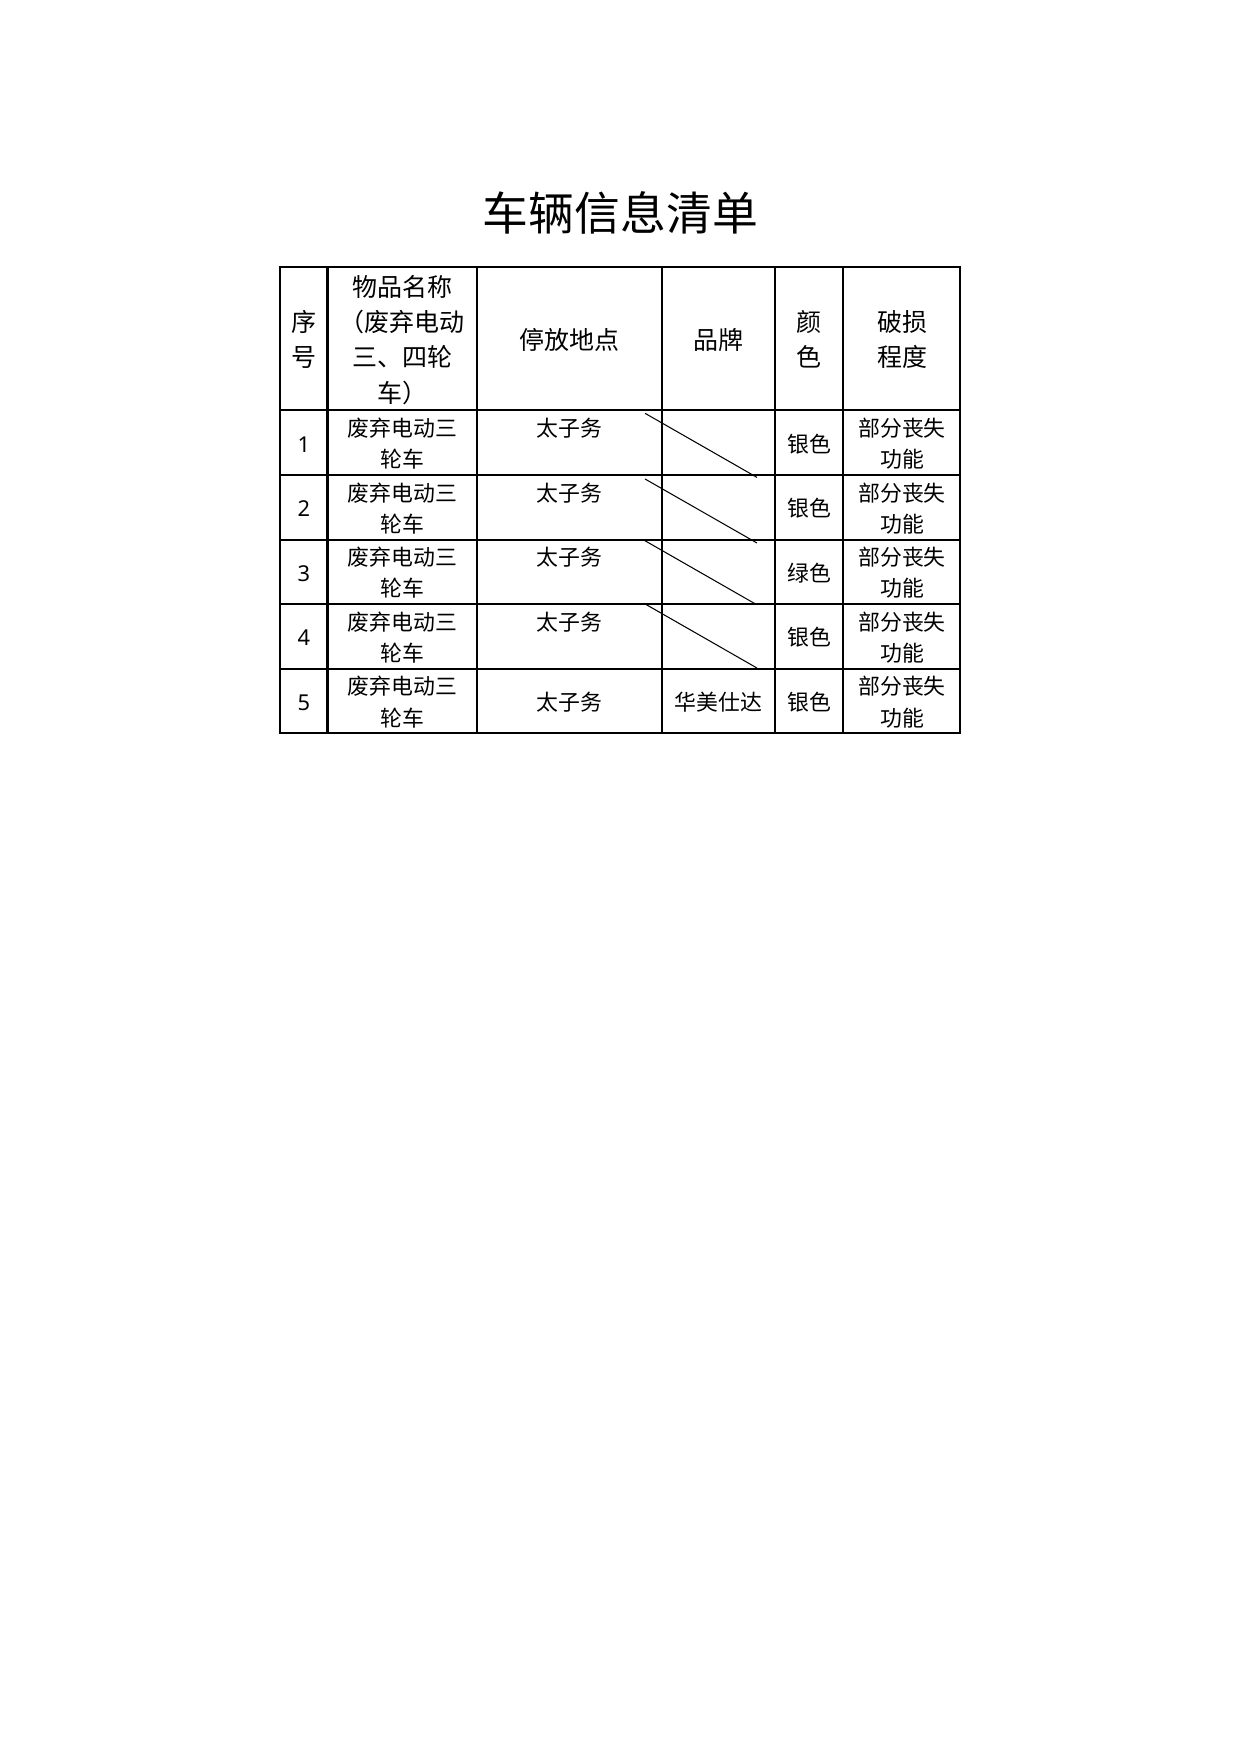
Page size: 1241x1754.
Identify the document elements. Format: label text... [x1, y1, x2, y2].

table_cell 银色 [776, 605, 842, 668]
table_header 序号 [281, 268, 326, 409]
table_header 颜色 [776, 268, 842, 409]
table_cell 太子务 [478, 476, 661, 538]
table_header 品牌 [663, 268, 774, 409]
table_cell 部分丧失功能 [844, 605, 959, 668]
table_cell 银色 [776, 670, 842, 732]
table_cell 部分丧失功能 [844, 476, 959, 538]
table_cell 太子务 [478, 605, 661, 668]
table_cell 4 [281, 605, 326, 668]
table_header 停放地点 [478, 268, 661, 409]
table_cell 太子务 [478, 670, 661, 732]
table_cell 废弃电动三轮车 [329, 476, 476, 538]
table_cell 2 [281, 476, 326, 538]
table_cell 太子务 [478, 411, 661, 474]
text 车辆信息清单 [187, 162, 1053, 259]
table_cell 部分丧失功能 [844, 670, 959, 732]
table_cell 3 [281, 541, 326, 603]
table_cell [663, 476, 774, 538]
table_header 物品名称 （废弃电动三、四轮车） [329, 268, 476, 409]
table_cell 废弃电动三轮车 [329, 670, 476, 732]
table_cell [663, 605, 774, 668]
table_cell [663, 411, 774, 474]
table_cell 废弃电动三轮车 [329, 411, 476, 474]
table_cell [663, 541, 774, 603]
table_cell 银色 [776, 476, 842, 538]
table_header 破损 程度 [844, 268, 959, 409]
table_cell 太子务 [478, 541, 661, 603]
table_cell 华美仕达 [663, 670, 774, 732]
table_cell 部分丧失功能 [844, 411, 959, 474]
table_cell 废弃电动三轮车 [329, 605, 476, 668]
table_cell 绿色 [776, 541, 842, 603]
table_cell 银色 [776, 411, 842, 474]
table_cell 废弃电动三轮车 [329, 541, 476, 603]
table_cell 部分丧失功能 [844, 541, 959, 603]
table_cell 5 [281, 670, 326, 732]
table_cell 1 [281, 411, 326, 474]
